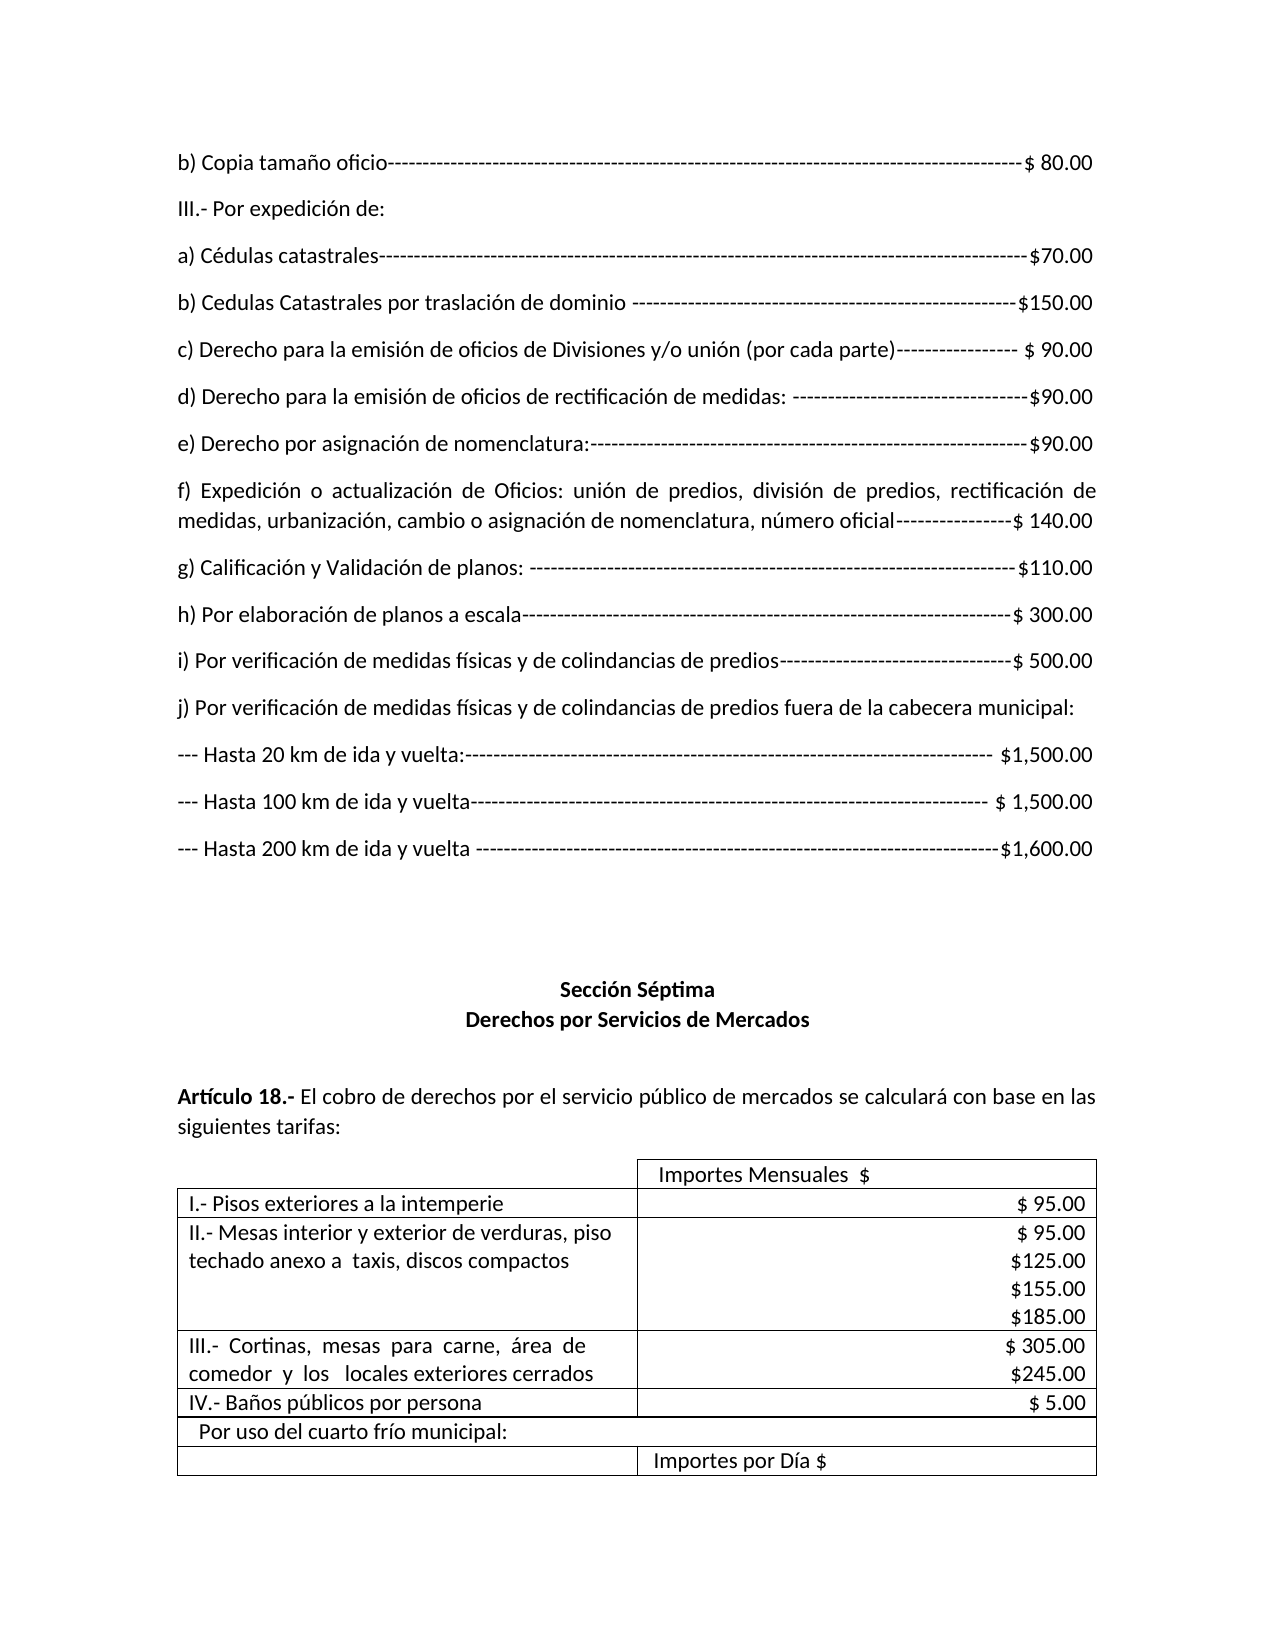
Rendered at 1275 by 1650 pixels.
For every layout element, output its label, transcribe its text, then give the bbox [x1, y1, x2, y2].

text b) Copia tamaño oficio $ 80.00 [177, 148, 1098, 176]
table_cell I.- Pisos exteriores a la intemperie [178, 1189, 637, 1217]
text --- Hasta 100 km de ida y vuelta $ 1,500.00 [177, 787, 1098, 815]
text d) Derecho para la emisión de oficios de rectificación de medidas: $90.00 [177, 382, 1098, 410]
table_cell $ 305.00 $245.00 [638, 1331, 1096, 1387]
text --- Hasta 200 km de ida y vuelta $1,600.00 [177, 834, 1098, 862]
text h) Por elaboración de planos a escala $ 300.00 [177, 600, 1098, 628]
table_cell $ 5.00 [638, 1389, 1096, 1416]
text --- Hasta 20 km de ida y vuelta: $1,500.00 [177, 740, 1098, 768]
table_cell $ 95.00 $125.00 $155.00 $185.00 [638, 1218, 1096, 1330]
text f) Expedición o actualización de Oficios: unión de predios, división de predios, rectificación de medidas, urbanización, cambio o asignación de nomenclatura, número oficial $ 140.00 [177, 476, 1098, 534]
table_cell II.- Mesas interior y exterior de verduras, piso techado anexo a taxis, discos compactos [178, 1218, 637, 1330]
text a) Cédulas catastrales $70.00 [177, 241, 1098, 269]
table_cell [178, 1447, 637, 1474]
text b) Cedulas Catastrales por traslación de dominio $150.00 [177, 288, 1098, 316]
table_cell Por uso del cuarto frío municipal: [178, 1418, 1096, 1446]
text j) Por verificación de medidas físicas y de colindancias de predios fuera de la cabecera municipal: [177, 693, 1098, 721]
text Sección Séptima [177, 975, 1098, 1003]
text e) Derecho por asignación de nomenclatura: $90.00 [177, 429, 1098, 457]
text III.- Por expedición de: [177, 194, 1098, 222]
text Artículo 18.- El cobro de derechos por el servicio público de mercados se calculará con base en las siguientes tarifas: [177, 1082, 1098, 1140]
table_cell Importes por Día $ [638, 1447, 1096, 1474]
table_cell III.- Cortinas, mesas para carne, área de comedor y los locales exteriores cerrados [178, 1331, 637, 1387]
table_header Importes Mensuales $ [638, 1160, 1096, 1188]
text i) Por verificación de medidas físicas y de colindancias de predios $ 500.00 [177, 647, 1098, 674]
table_cell IV.- Baños públicos por persona [178, 1389, 637, 1416]
text Derechos por Servicios de Mercados [177, 1005, 1098, 1033]
table_cell $ 95.00 [638, 1189, 1096, 1217]
text g) Calificación y Validación de planos: $110.00 [177, 553, 1098, 581]
text c) Derecho para la emisión de oficios de Divisiones y/o unión (por cada parte) $ 90.00 [177, 335, 1098, 363]
